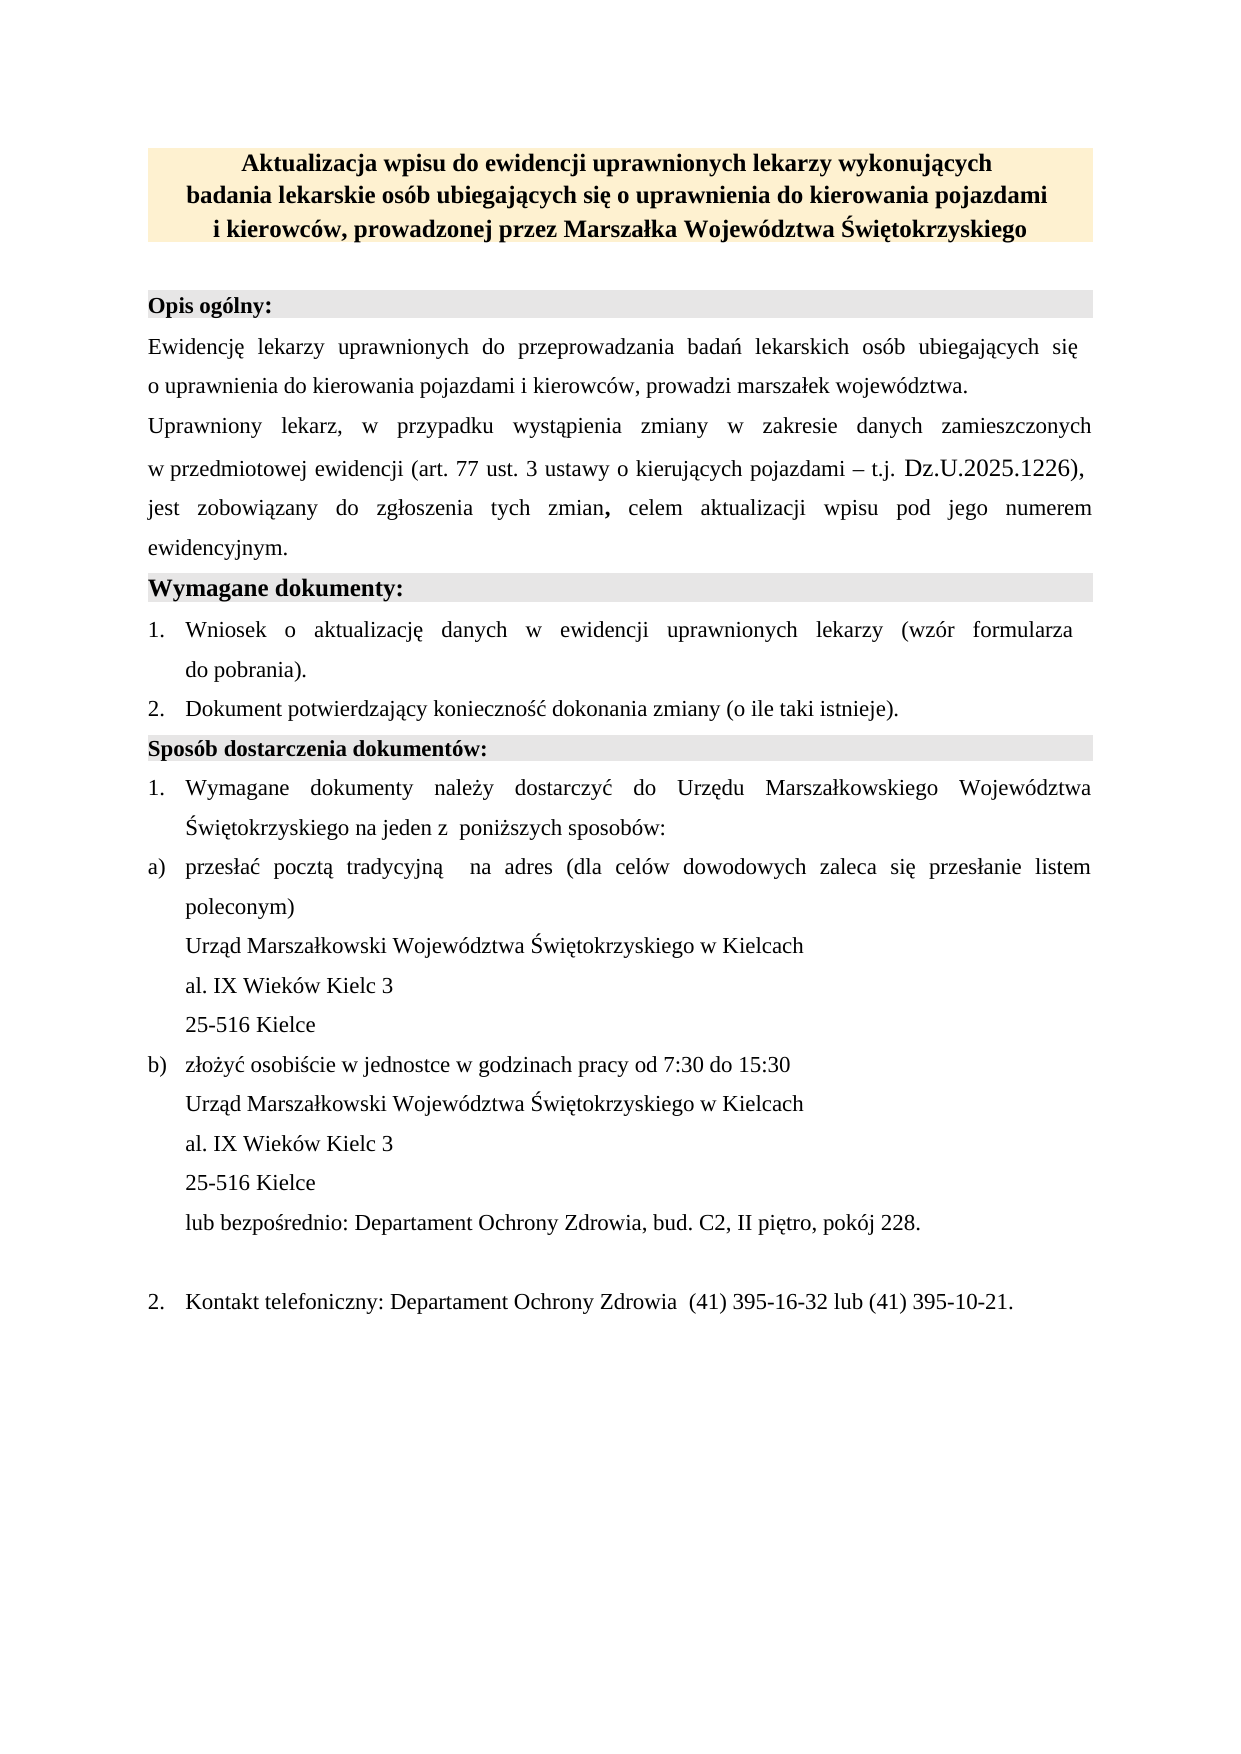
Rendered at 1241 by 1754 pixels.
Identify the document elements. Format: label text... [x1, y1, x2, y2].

text 25-516 Kielce [148, 1011, 1093, 1038]
list Wymagane dokumenty należy dostarczyć do Urzędu Marszałkowskiego Województwa Świętokrzyskiego na jeden z poniższych sposobów: [148, 774, 1093, 840]
text Urząd Marszałkowski Województwa Świętokrzyskiego w Kielcach [185, 932, 1093, 959]
text lub bezpośrednio: Departament Ochrony Zdrowia, bud. C2, II piętro, pokój 228. [148, 1209, 1093, 1235]
text 25-516 Kielce [148, 1169, 1093, 1196]
text Aktualizacja wpisu do ewidencji uprawnionych lekarzy wykonujących badania lekarskie osób ubiegających się o uprawnienia do kierowania pojazdami i kierowców, prowadzonej przez Marszałka Województwa Świętokrzyskiego [148, 148, 1093, 242]
text Urząd Marszałkowski Województwa Świętokrzyskiego w Kielcach [148, 1090, 1093, 1117]
list Dokument potwierdzający konieczność dokonania zmiany (o ile taki istnieje). [148, 696, 1093, 722]
list Kontakt telefoniczny: Departament Ochrony Zdrowia (41) 395-16-32 lub (41) 395-10-21. [148, 1288, 1093, 1314]
list przesłać pocztą tradycyjną na adres (dla celów dowodowych zaleca się przesłanie listem poleconym) [148, 853, 1093, 919]
text al. IX Wieków Kielc 3 [148, 1130, 1093, 1156]
text Sposób dostarczenia dokumentów: [148, 735, 224, 761]
text al. IX Wieków Kielc 3 [148, 972, 1093, 998]
text Uprawniony lekarz, w przypadku wystąpienia zmiany w zakresie danych zamieszczonych w przedmiotowej ewidencji (art. 77 ust. 3 ustawy o kierujących pojazdami – t.j. Dz.U.2025.1226), jest zobowiązany do zgłoszenia tych zmian, celem aktualizacji wpisu pod jego numerem ewidencyjnym. [148, 412, 1093, 560]
text Sposób dostarczenia dokumentów: [480, 735, 1093, 761]
text Opis ogólny: [148, 290, 1093, 318]
list Wniosek o aktualizację danych w ewidencji uprawnionych lekarzy (wzór formularza do pobrania). [148, 617, 1093, 682]
text Ewidencję lekarzy uprawnionych do przeprowadzania badań lekarskich osób ubiegających się o uprawnienia do kierowania pojazdami i kierowców, prowadzi marszałek województwa. [148, 333, 1093, 399]
text Wymagane dokumenty: [148, 573, 1093, 602]
list złożyć osobiście w jednostce w godzinach pracy od 7:30 do 15:30 [148, 1051, 1093, 1077]
